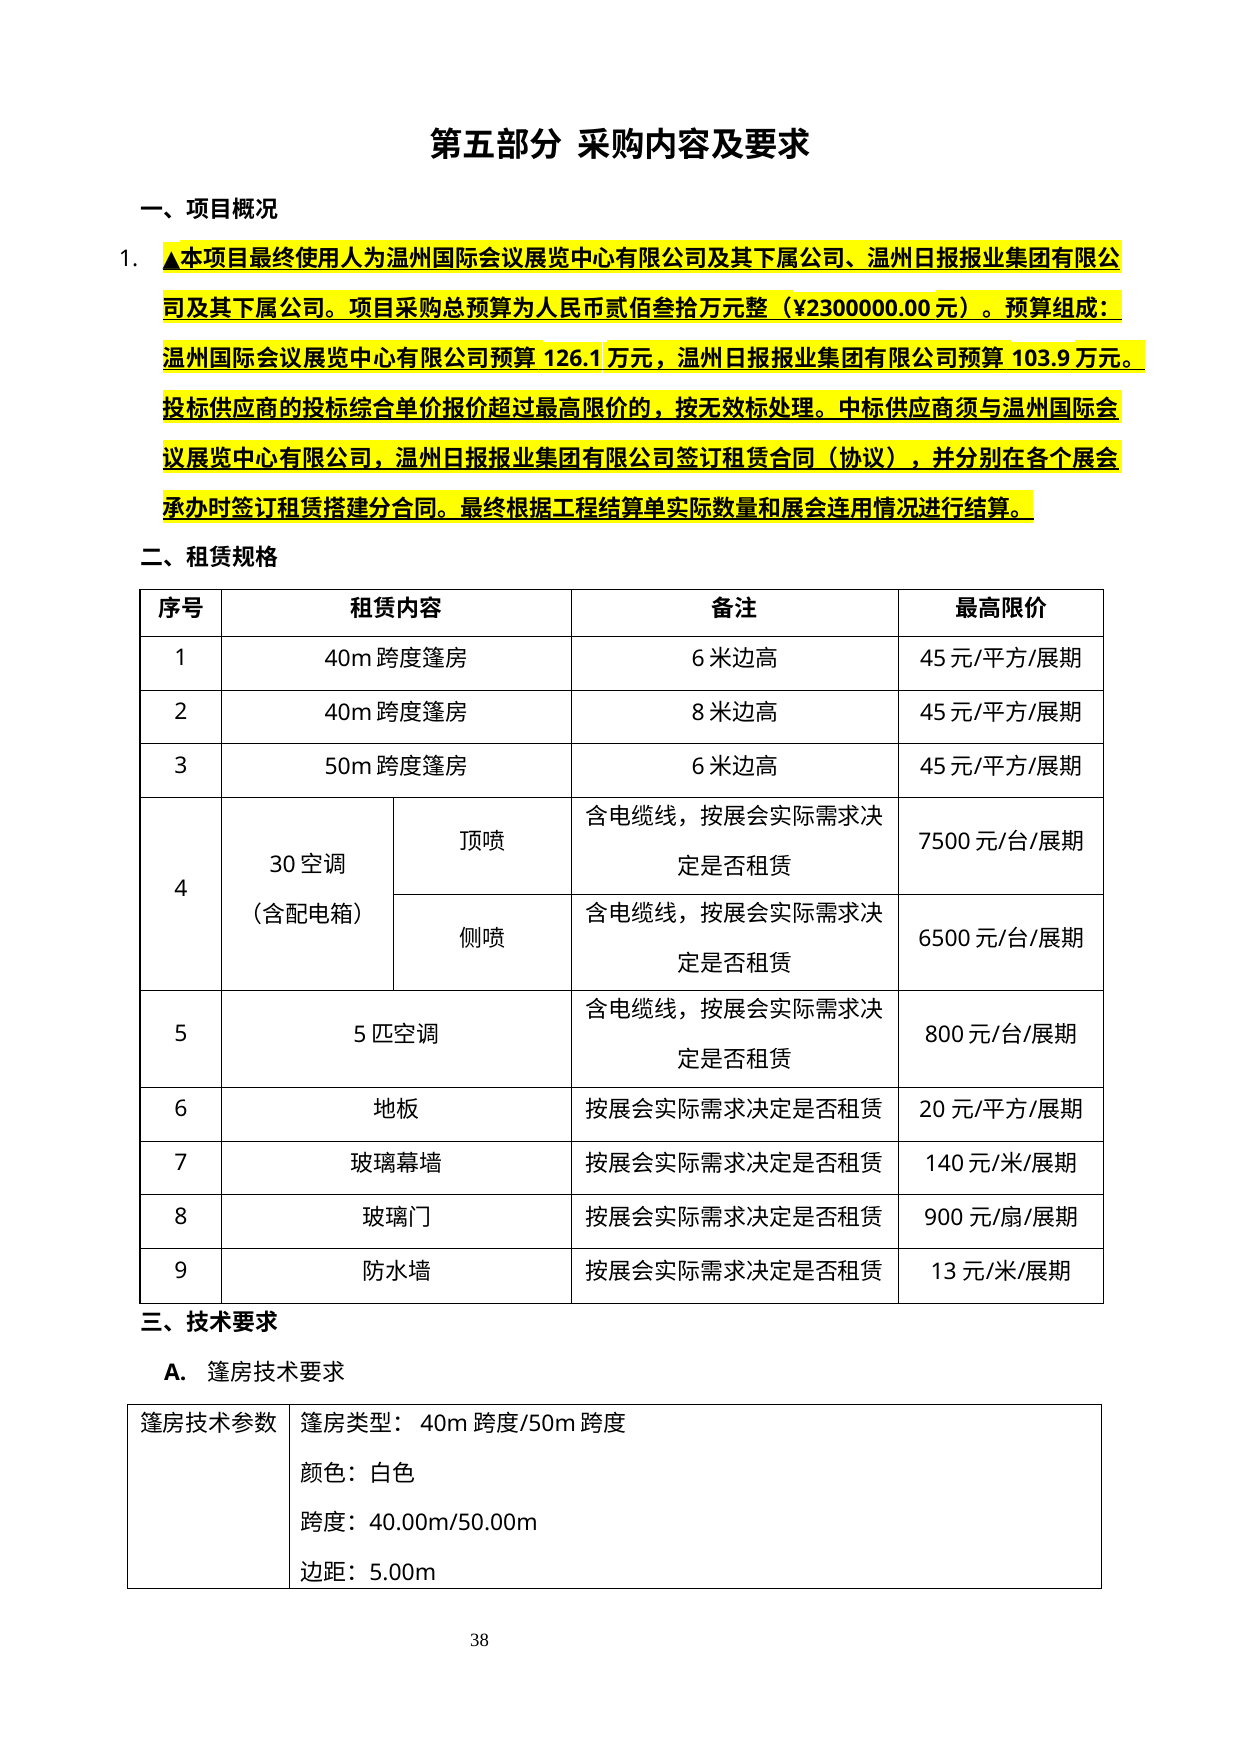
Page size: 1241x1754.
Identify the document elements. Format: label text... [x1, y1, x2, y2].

table_cell 30空调 （含配电箱） [222, 798, 393, 990]
table_cell 按展会实际需求决定是否租赁 [572, 1088, 898, 1141]
table_cell 6 [141, 1088, 221, 1141]
table_cell 140元/米/展期 [899, 1142, 1103, 1194]
table_cell 按展会实际需求决定是否租赁 [572, 1249, 898, 1303]
table_cell 4 [141, 798, 221, 990]
table_header 租赁内容 [222, 590, 571, 636]
table_cell 50m跨度篷房 [222, 744, 571, 797]
subtitle 第五部分 采购内容及要求 [118, 118, 1122, 166]
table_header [290, 1405, 1101, 1587]
table_header 序号 [141, 590, 221, 636]
table_cell 含电缆线，按展会实际需求决定是否租赁 [572, 991, 898, 1087]
table_cell 40m跨度篷房 [222, 637, 571, 689]
table_cell 3 [141, 744, 221, 797]
table_cell 5匹空调 [222, 991, 571, 1087]
table_cell 7 [141, 1142, 221, 1194]
table_cell 按展会实际需求决定是否租赁 [572, 1195, 898, 1248]
table_cell 地板 [222, 1088, 571, 1141]
table_cell 玻璃幕墙 [222, 1142, 571, 1194]
text 一、项目概况 [118, 190, 1122, 224]
table_cell 1 [141, 637, 221, 689]
table_cell 7500元/台/展期 [899, 798, 1103, 894]
table_header 备注 [572, 590, 898, 636]
table_cell 800元/台/展期 [899, 991, 1103, 1087]
table_cell 侧喷 [394, 895, 571, 990]
text 二、租赁规格 [118, 539, 1122, 572]
table_header 最高限价 [899, 590, 1103, 636]
table_cell 含电缆线，按展会实际需求决定是否租赁 [572, 798, 898, 894]
list 篷房技术要求 [164, 1353, 1122, 1387]
table_cell 6米边高 [572, 637, 898, 689]
table_cell 40m跨度篷房 [222, 691, 571, 743]
table_cell 玻璃门 [222, 1195, 571, 1248]
table_cell 8米边高 [572, 691, 898, 743]
table_cell 5 [141, 991, 221, 1087]
table_cell 含电缆线，按展会实际需求决定是否租赁 [572, 895, 898, 990]
table_header 篷房技术参数 [128, 1405, 289, 1587]
text 三、技术要求 [118, 1304, 1122, 1337]
table_cell 8 [141, 1195, 221, 1248]
table_cell 2 [141, 691, 221, 743]
table_cell 按展会实际需求决定是否租赁 [572, 1142, 898, 1194]
table_cell 45元/平方/展期 [899, 691, 1103, 743]
table_cell 45元/平方/展期 [899, 744, 1103, 797]
table_cell 6米边高 [572, 744, 898, 797]
list ▲本项目最终使用人为温州国际会议展览中心有限公司及其下属公司、温州日报报业集团有限公司及其下属公司。项目采购总预算为人民币贰佰叁拾万元整（¥2300000.00元）。预算组成：温州国际会议展览中心有限公司预算126.1万元，温州日报报业集团有限公司预算103.9万元。投标供应商的投标综合单价报价超过最高限价的，按无效标处理。中标供应商须与温州国际会议展览中心有限公司，温州日报报业集团有限公司签订租赁合同（协议），并分别在各个展会承办时签订租赁搭建分合同。最终根据工程结算单实际数量和展会连用情况进行结算。 [119, 240, 1122, 523]
table_cell 顶喷 [394, 798, 571, 894]
table_cell 45元/平方/展期 [899, 637, 1103, 689]
table_cell 20 元/平方/展期 [899, 1088, 1103, 1141]
table_cell 6500元/台/展期 [899, 895, 1103, 990]
table_cell 900 元/扇/展期 [899, 1195, 1103, 1248]
table_cell 防水墙 [222, 1249, 571, 1303]
table_cell 13 元/米/展期 [899, 1249, 1103, 1303]
table_cell 9 [141, 1249, 221, 1303]
